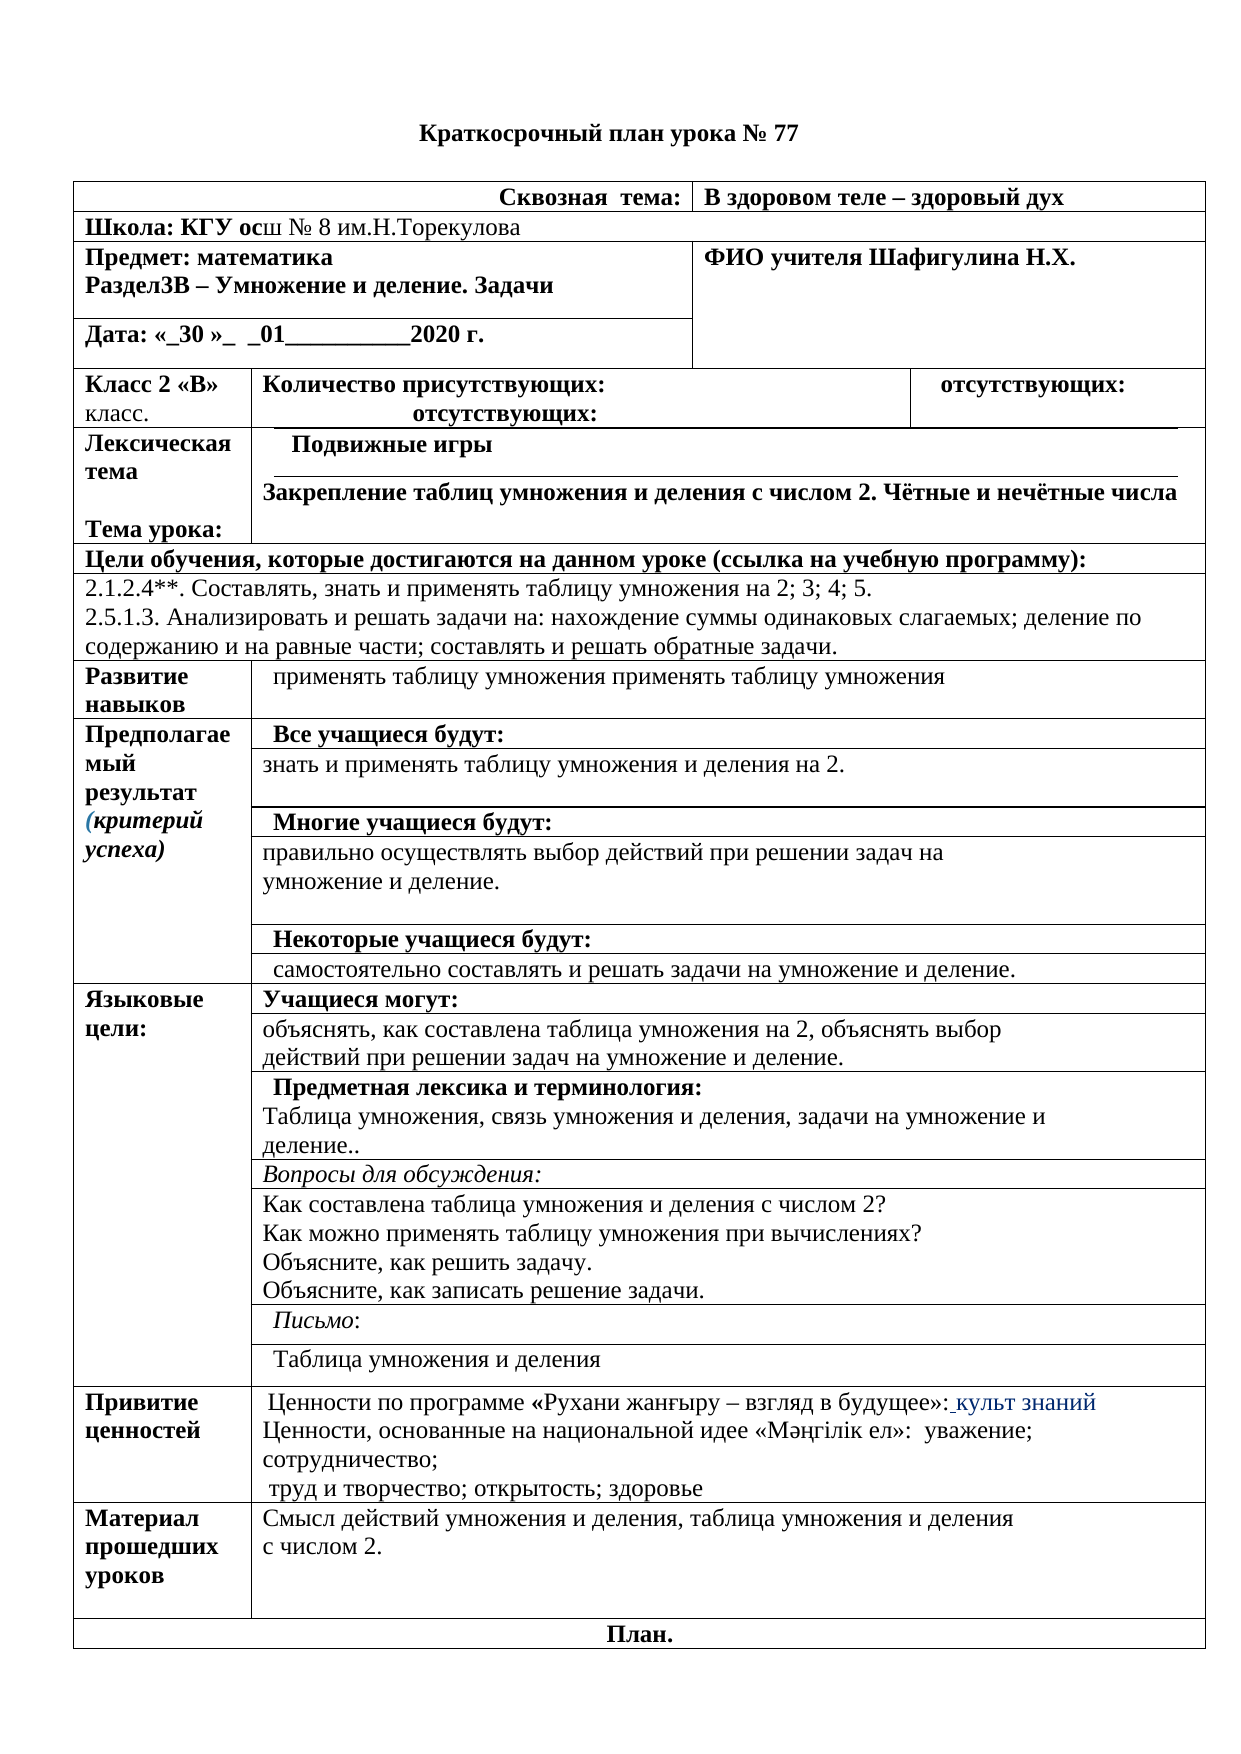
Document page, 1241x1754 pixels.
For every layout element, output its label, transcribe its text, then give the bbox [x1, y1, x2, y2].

table_cell Школа: КГУ осш № 8 им.Н.Торекулова [74, 212, 1205, 241]
table_cell Смысл действий умножения и деления, таблица умножения и деления с числом 2. [252, 1503, 1205, 1618]
table_cell применять таблицу умножения применять таблицу умножения [252, 661, 1205, 718]
table_cell отсутствующих: [911, 369, 1205, 427]
table_cell Предмет: математика Раздел3В – Умножение и деление. Задачи [74, 242, 692, 318]
table_cell План. [74, 1619, 1205, 1647]
table_cell Закрепление таблиц умножения и деления с числом 2. Чётные и нечётные числа [252, 428, 1205, 543]
table_cell Таблица умножения и деления [252, 1345, 1205, 1386]
table_cell объяснять, как составлена таблица умножения на 2, объяснять выбор действий при решении задач на умножение и деление. [252, 1014, 1205, 1071]
table_header Сквозная тема: [74, 182, 692, 211]
table_cell Предполагаемый результат (критерий успеха) [74, 719, 251, 983]
table_cell Привитие ценностей [74, 1387, 251, 1502]
table_cell 2.1.2.4**. Составлять, знать и применять таблицу умножения на 2; 3; 4; 5. 2.5.1.3. Анализировать и решать задачи на: нахождение суммы одинаковых слагаемых; деление по содержанию и на равные части; составлять и решать обратные задачи. [74, 574, 1205, 660]
table_cell самостоятельно составлять и решать задачи на умножение и деление. [252, 954, 1205, 983]
table_cell Некоторые учащиеся будут: [252, 925, 1205, 953]
table_cell Материал прошедших уроков [74, 1503, 251, 1618]
table_cell ФИО учителя Шафигулина Н.Х. [693, 242, 1205, 368]
table_cell Класс 2 «В» класс. [74, 369, 251, 427]
table_cell Многие учащиеся будут: [252, 808, 1205, 836]
table_cell Языковые цели: [74, 984, 251, 1386]
table_cell знать и применять таблицу умножения и деления на 2. [252, 749, 1205, 806]
table_cell Предметная лексика и терминология: Таблица умножения, связь умножения и деления, задачи на умножение и деление.. [252, 1072, 1205, 1158]
table_cell Лексическая тема Тема урока: [74, 428, 251, 543]
table_cell Количество присутствующих: отсутствующих: [252, 369, 910, 427]
table_cell Цели обучения, которые достигаются на данном уроке (ссылка на учебную программу): [74, 544, 1205, 572]
table_cell Учащиеся могут: [252, 984, 1205, 1013]
table_cell Развитие навыков [74, 661, 251, 718]
text Краткосрочный план урока № 77 [177, 118, 1152, 147]
table_cell Дата: «_30 »_ _01__________2020 г. [74, 319, 692, 368]
table_header В здоровом теле – здоровый дух [693, 182, 1205, 211]
table_cell правильно осуществлять выбор действий при решении задач на умножение и деление. [252, 837, 1205, 923]
table_cell Все учащиеся будут: [252, 719, 1205, 748]
table_cell Как составлена таблица умножения и деления с числом 2? Как можно применять таблицу умножения при вычислениях? Объясните, как решить задачу. Объясните, как записать решение задачи. [252, 1189, 1205, 1304]
table_cell Ценности по программе «Рухани жанғыру – взгляд в будущее»: культ знаний Ценности, основанные на национальной идее «Мәңгілік ел»: уважение; сотрудничество; труд и творчество; открытость; здоровье [252, 1387, 1205, 1502]
table_cell Вопросы для обсуждения: [252, 1160, 1205, 1188]
table_cell Письмо: [252, 1305, 1205, 1343]
